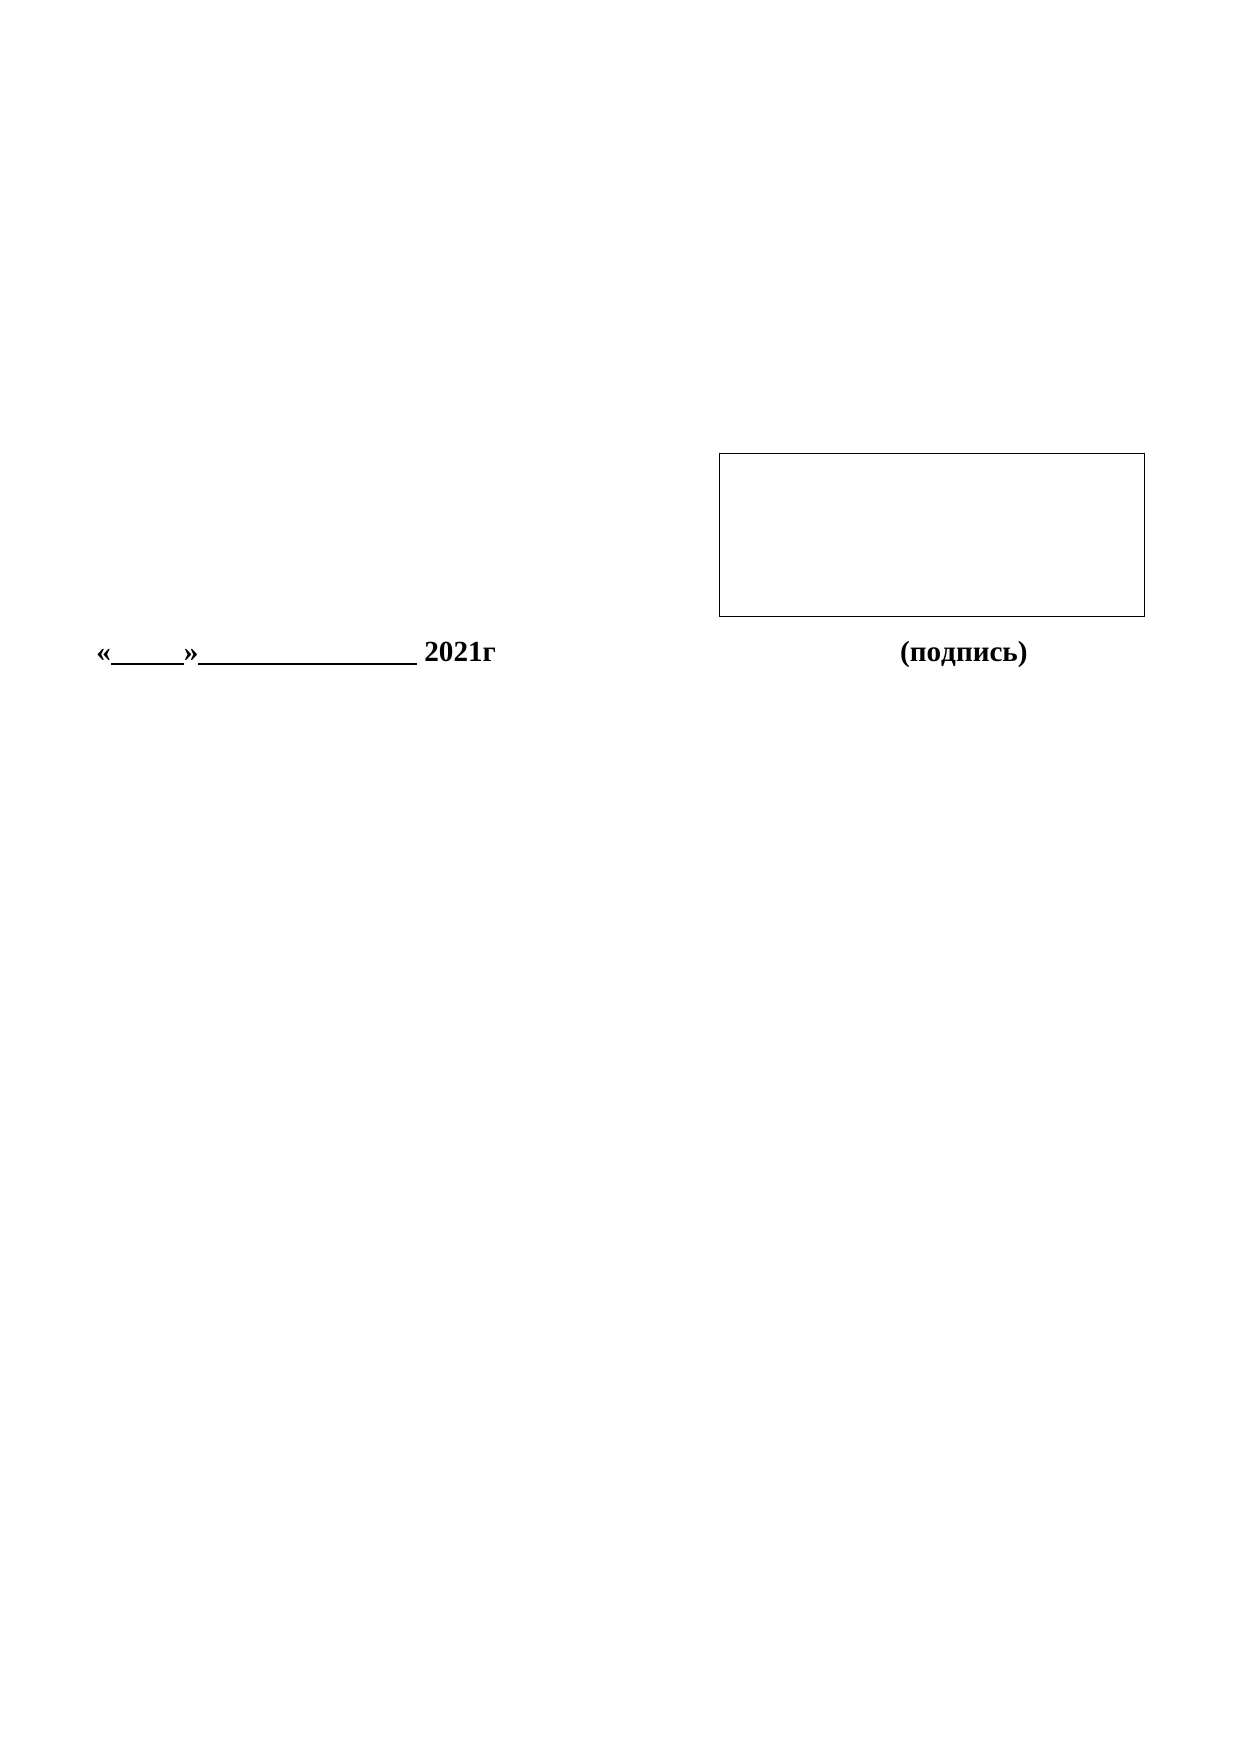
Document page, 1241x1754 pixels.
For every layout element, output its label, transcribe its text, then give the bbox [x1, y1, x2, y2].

text « » 2021г (подпись) [89, 634, 1163, 668]
table_header [720, 454, 1144, 616]
